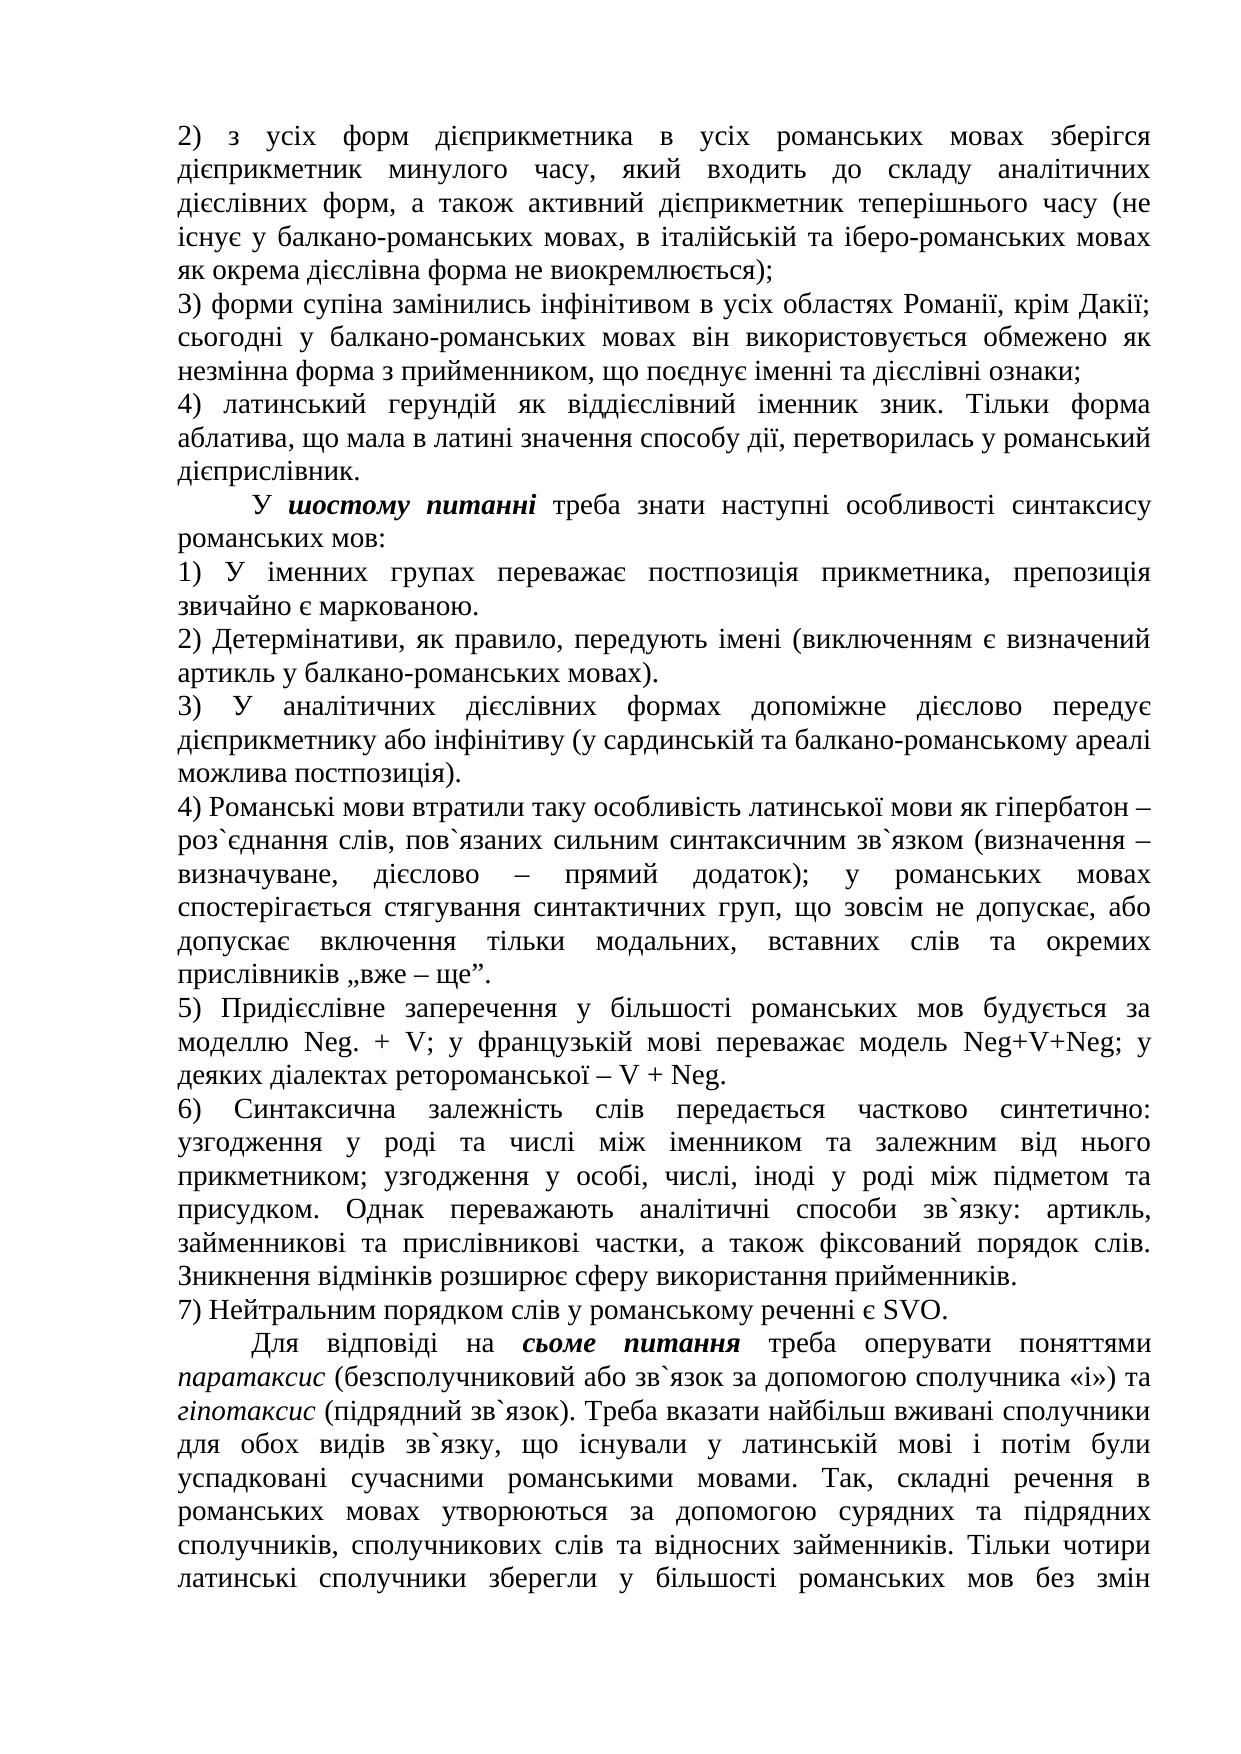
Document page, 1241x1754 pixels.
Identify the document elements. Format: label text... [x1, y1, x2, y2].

text 3) форми супіна замінились інфінітивом в усіх областях Романії, крім Дакії; сьогодні у балкано-романських мовах він використовується обмежено як незмінна форма з прийменником, що поєднує іменні та дієслівні ознаки; [177, 286, 1152, 386]
text У шостому питанні треба знати наступні особливості синтаксису романських мов: [177, 487, 1152, 554]
text 2) з усіх форм дієприкметника в усіх романських мовах зберігся дієприкметник минулого часу, який входить до складу аналітичних дієслівних форм, а також активний дієприкметник теперішнього часу (не існує у балкано-романських мовах, в італійській та іберо-романських мовах як окрема дієслівна форма не виокремлюється); [177, 118, 1152, 286]
text 4) Романські мови втратили таку особливість латинської мови як гіпербатон – роз`єднання слів, пов`язаних сильним синтаксичним зв`язком (визначення – визначуване, дієслово – прямий додаток); у романських мовах спостерігається стягування синтактичних груп, що зовсім не допускає, або допускає включення тільки модальних, вставних слів та окремих прислівників „вже – ще”. [177, 789, 1152, 990]
text 3) У аналітичних дієслівних формах допоміжне дієслово передує дієприкметнику або інфінітиву (у сардинській та балкано-романському ареалі можлива постпозиція). [177, 688, 1152, 789]
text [177, 1326, 1152, 1594]
text 6) Синтаксична залежність слів передається частково синтетично: узгодження у роді та числі між іменником та залежним від нього прикметником; узгодження у особі, числі, іноді у роді між підметом та присудком. Однак переважають аналітичні способи зв`язку: артикль, займенникові та прислівникові частки, а також фіксований порядок слів. Зникнення відмінків розширює сферу використання прийменників. [177, 1091, 1152, 1292]
text 4) латинський герундій як віддієслівний іменник зник. Тільки форма аблатива, що мала в латині значення способу дії, перетворилась у романський дієприслівник. [177, 386, 1152, 487]
text 2) Детермінативи, як правило, передують імені (виключенням є визначений артикль у балкано-романських мовах). [177, 621, 1152, 688]
text 1) У іменних групах переважає постпозиція прикметника, препозиція звичайно є маркованою. [177, 554, 1152, 621]
text 7) Нейтральним порядком слів у романському реченні є SVO. [177, 1292, 1152, 1326]
text 5) Придієслівне заперечення у більшості романських мов будується за моделлю Neg. + V; у французькій мові переважає модель Neg+V+Neg; у деяких діалектах ретороманської – V + Neg. [177, 990, 1152, 1091]
